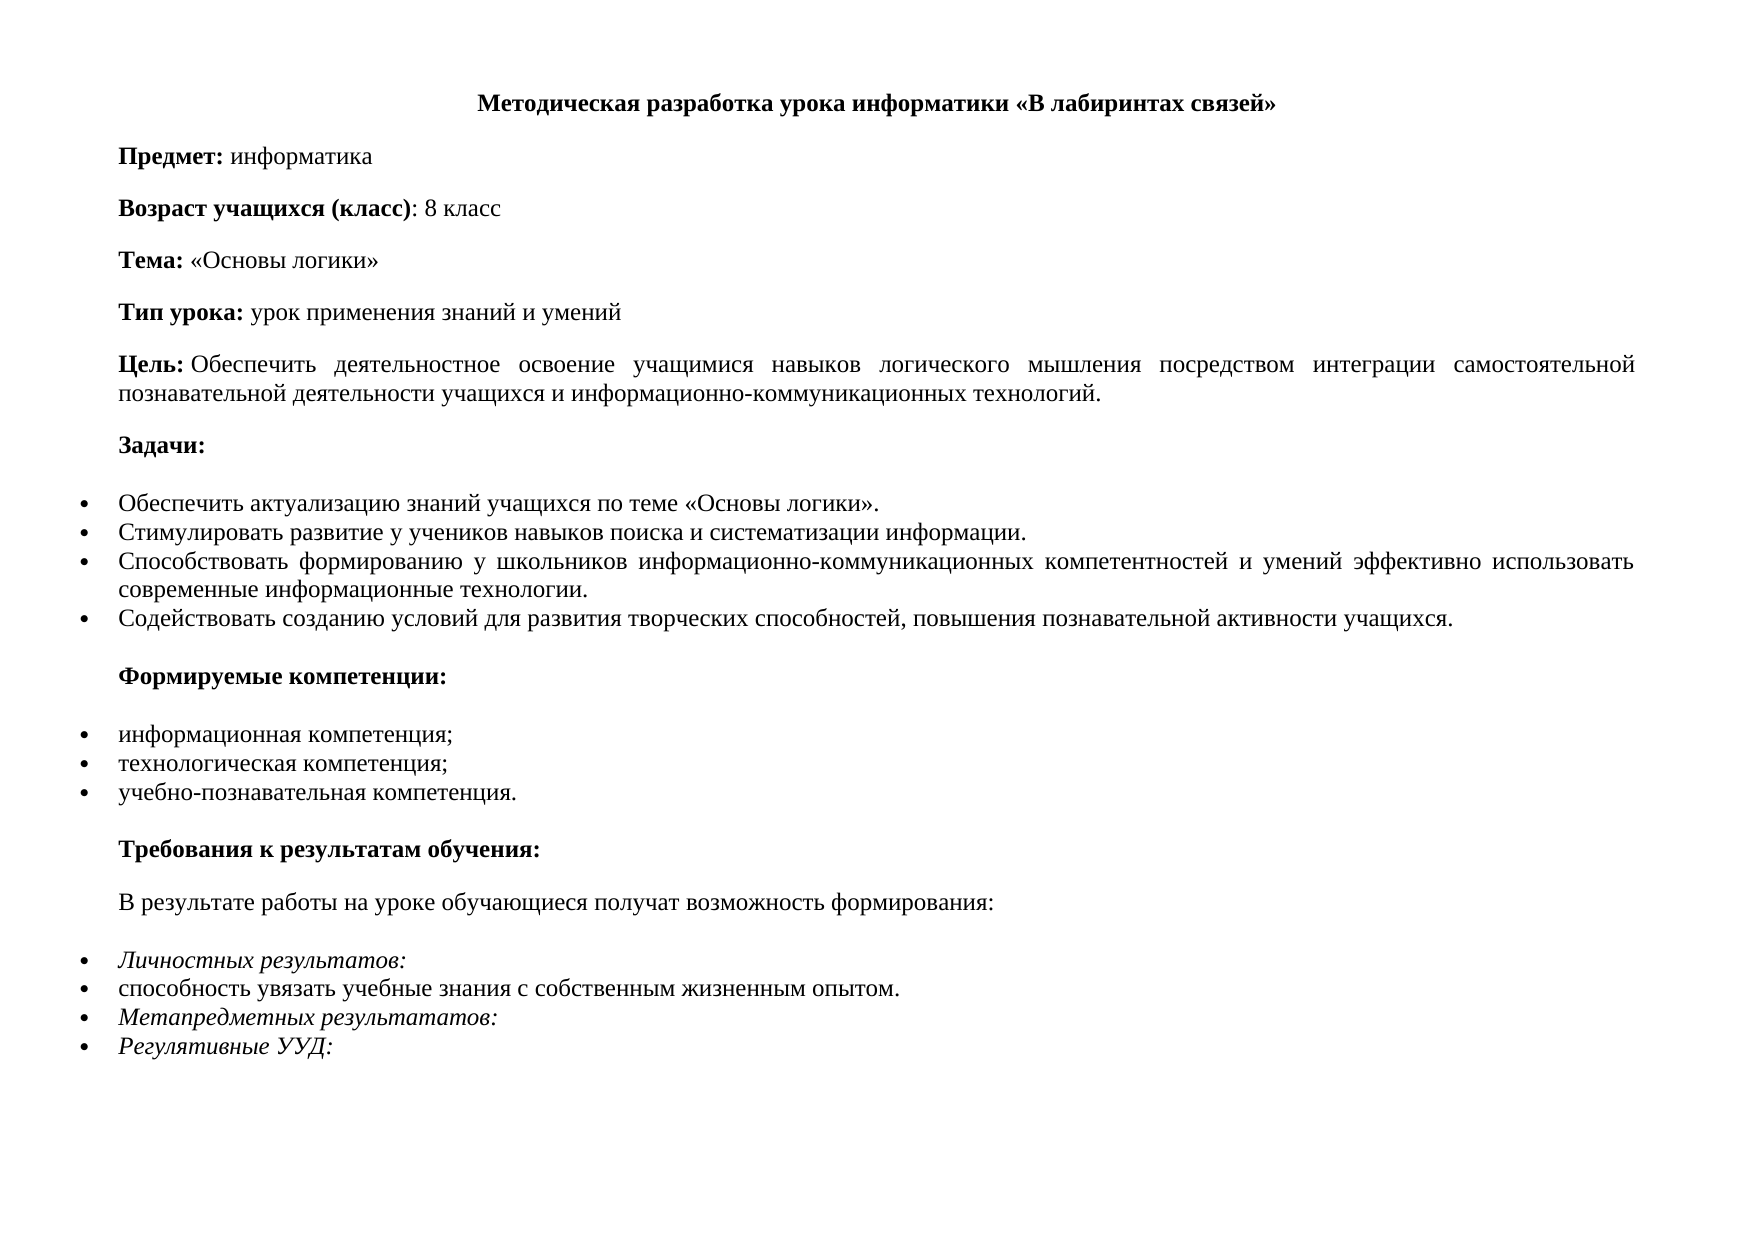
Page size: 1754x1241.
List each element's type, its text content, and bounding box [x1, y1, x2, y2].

text Тип урока: урок применения знаний и умений [118, 297, 1636, 326]
list Личностных результатов: [81, 945, 1636, 973]
text Цель: Обеспечить деятельностное освоение учащимися навыков логического мышления посредством интеграции самостоятельной познавательной деятельности учащихся и информационно-коммуникационных технологий. [118, 349, 1636, 407]
list способность увязать учебные знания с собственным жизненным опытом. [81, 973, 1636, 1002]
text Возраст учащихся (класс): 8 класс [118, 193, 1636, 222]
text В результате работы на уроке обучающиеся получат возможность формирования: [118, 887, 1636, 916]
list Регулятивные УУД: [81, 1031, 1636, 1060]
list Содействовать созданию условий для развития творческих способностей, повышения познавательной активности учащихся. [81, 603, 1636, 632]
list учебно-познавательная компетенция. [81, 777, 1636, 805]
list Стимулировать развитие у учеников навыков поиска и систематизации информации. [81, 517, 1636, 546]
text Методическая разработка урока информатики «В лабиринтах связей» [118, 88, 1636, 117]
list Способствовать формированию у школьников информационно-коммуникационных компетентностей и умений эффективно использовать современные информационные технологии. [81, 546, 1636, 603]
list Метапредметных результататов: [81, 1002, 1636, 1031]
text Задачи: [118, 430, 1636, 459]
text Формируемые компетенции: [118, 661, 1636, 690]
text Требования к результатам обучения: [118, 834, 1636, 863]
text Предмет: информатика [118, 141, 1636, 169]
list технологическая компетенция; [81, 748, 1636, 777]
list Обеспечить актуализацию знаний учащихся по теме «Основы логики». [81, 488, 1636, 517]
list информационная компетенция; [81, 719, 1636, 748]
text Тема: «Основы логики» [118, 245, 1636, 274]
